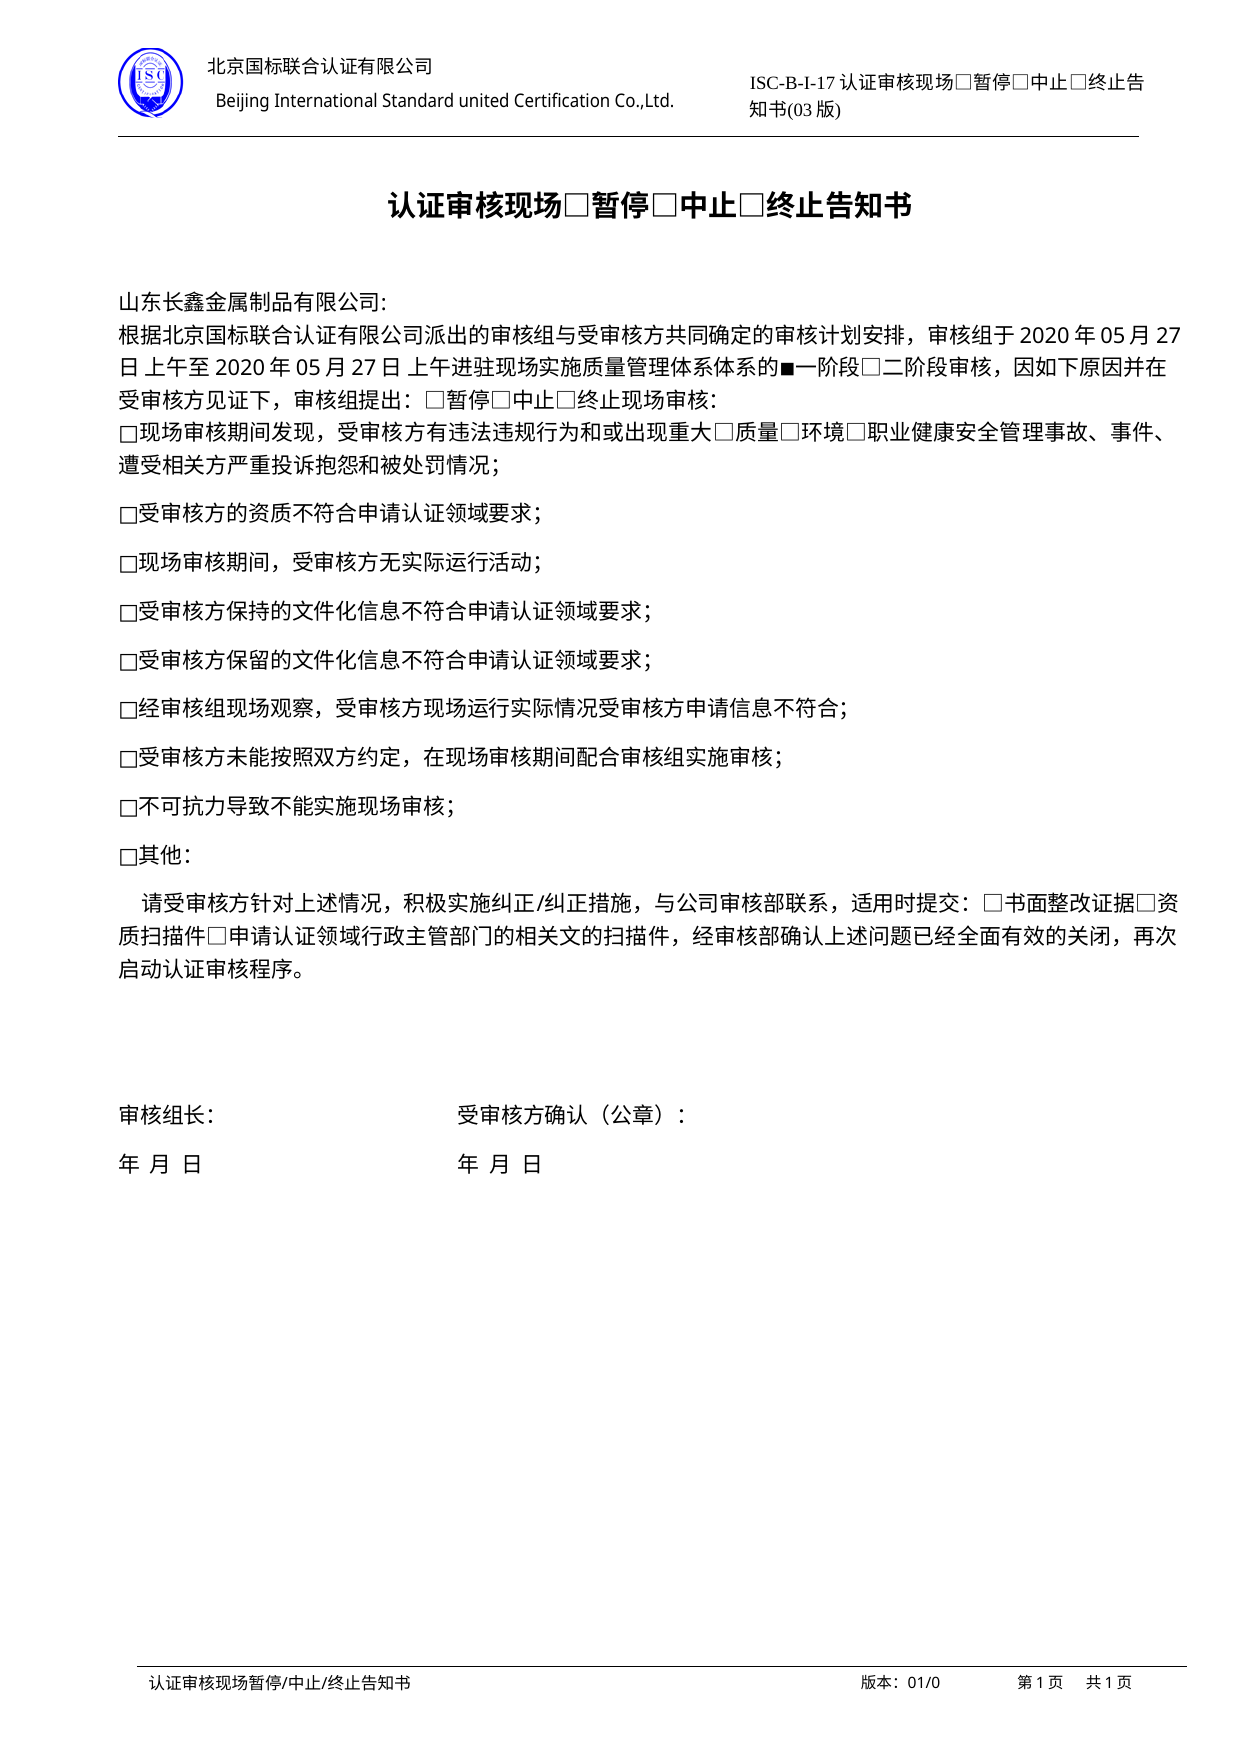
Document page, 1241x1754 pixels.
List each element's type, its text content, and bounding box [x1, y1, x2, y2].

text 年 月 日 年 月 日 [118, 1146, 1181, 1179]
text □现场审核期间发现，受审核方有违法违规行为和或出现重大□质量□环境□职业健康安全管理事故、事件、遭受相关方严重投诉抱怨和被处罚情况； [118, 415, 1181, 480]
text □受审核方保持的文件化信息不符合申请认证领域要求； [118, 594, 1181, 626]
text 认证审核现场□暂停□中止□终止告知书 [118, 171, 1181, 236]
text □受审核方未能按照双方约定，在现场审核期间配合审核组实施审核； [118, 740, 1181, 772]
text □其他： [118, 837, 1181, 870]
text □受审核方保留的文件化信息不符合申请认证领域要求； [118, 642, 1181, 675]
text □受审核方的资质不符合申请认证领域要求； [118, 496, 1181, 529]
text 根据北京国标联合认证有限公司派出的审核组与受审核方共同确定的审核计划安排，审核组于2020年05月27日 上午至2020年05月27日 上午进驻现场实施质量管理体系体系的■一阶段□二阶段审核，因如下原因并在受审核方见证下，审核组提出：□暂停□中止□终止现场审核： [118, 317, 1181, 415]
text 请受审核方针对上述情况，积极实施纠正/纠正措施，与公司审核部联系，适用时提交：□书面整改证据□资质扫描件□申请认证领域行政主管部门的相关文的扫描件，经审核部确认上述问题已经全面有效的关闭，再次启动认证审核程序。 [118, 886, 1181, 984]
text 审核组长： 受审核方确认（公章）： [118, 1097, 1181, 1130]
text 山东长鑫金属制品有限公司: [118, 285, 1181, 317]
text □现场审核期间，受审核方无实际运行活动； [118, 545, 1181, 577]
picture [118, 48, 186, 117]
text □不可抗力导致不能实施现场审核； [118, 789, 1181, 821]
text □经审核组现场观察，受审核方现场运行实际情况受审核方申请信息不符合； [118, 691, 1181, 724]
